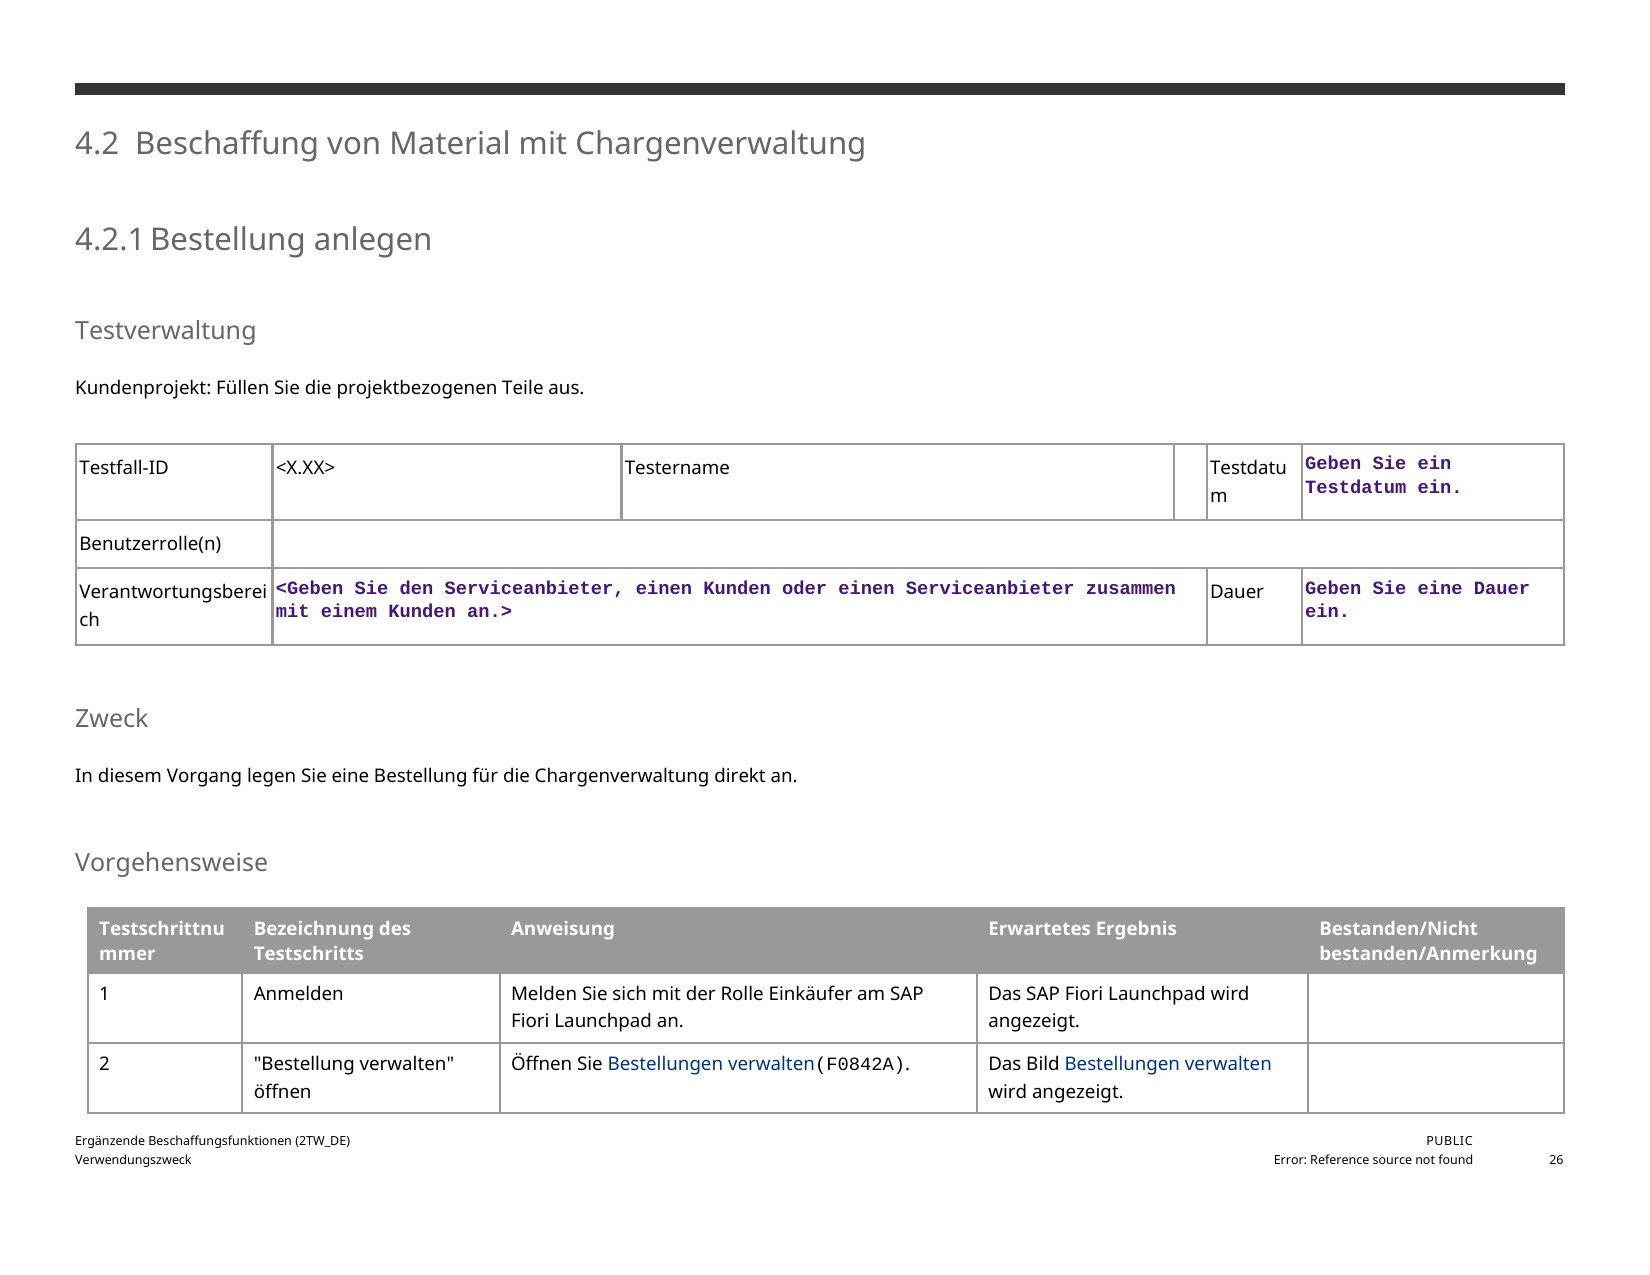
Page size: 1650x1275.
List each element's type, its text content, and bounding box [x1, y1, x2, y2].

table_cell [1309, 1044, 1563, 1112]
table_header Testschrittnummer [89, 909, 241, 971]
table_cell "Bestellung verwalten" öffnen [243, 1044, 499, 1112]
subtitle Beschaffung von Material mit Chargenverwaltung [75, 124, 1565, 162]
table_header Erwartetes Ergebnis [978, 909, 1307, 971]
table_header Testfall-ID [77, 445, 271, 519]
table_header Geben Sie ein Testdatum ein. [1303, 445, 1563, 519]
table_cell Öffnen Sie Bestellungen verwalten(F0842A). [501, 1044, 976, 1112]
table_cell Benutzerrolle(n) [77, 521, 271, 567]
table_cell Dauer [1208, 569, 1301, 643]
table_cell Melden Sie sich mit der Rolle Einkäufer am SAP Fiori Launchpad an. [501, 974, 976, 1042]
table_header <X.XX> [274, 445, 620, 519]
table_cell 1 [89, 974, 241, 1042]
table_cell Geben Sie eine Dauer ein. [1303, 569, 1563, 643]
table_header [1175, 445, 1206, 519]
table_cell Das Bild Bestellungen verwalten wird angezeigt. [978, 1044, 1307, 1112]
table_cell Das SAP Fiori Launchpad wird angezeigt. [978, 974, 1307, 1042]
title Vorgehensweise [75, 848, 1565, 878]
table_cell <Geben Sie den Serviceanbieter, einen Kunden oder einen Serviceanbieter zusammen mit einem Kunden an.> [274, 569, 1206, 643]
table_header Testername [623, 445, 1173, 519]
table_header Bestanden/Nicht bestanden/Anmerkung [1309, 909, 1563, 971]
table_cell 2 [89, 1044, 241, 1112]
table_header Anweisung [501, 909, 976, 971]
title Zweck [75, 704, 1565, 733]
table_cell [1309, 974, 1563, 1042]
table_cell Verantwortungsbereich [77, 569, 271, 643]
subtitle Bestellung anlegen [75, 220, 1565, 257]
table_header Bezeichnung des Testschritts [243, 909, 499, 971]
table_cell Anmelden [243, 974, 499, 1042]
title Testverwaltung [75, 316, 1565, 345]
text Kundenprojekt: Füllen Sie die projektbezogenen Teile aus. [75, 374, 1565, 400]
table_cell [274, 521, 1563, 567]
table_header Testdatum [1208, 445, 1301, 519]
text In diesem Vorgang legen Sie eine Bestellung für die Chargenverwaltung direkt an. [75, 762, 1565, 788]
